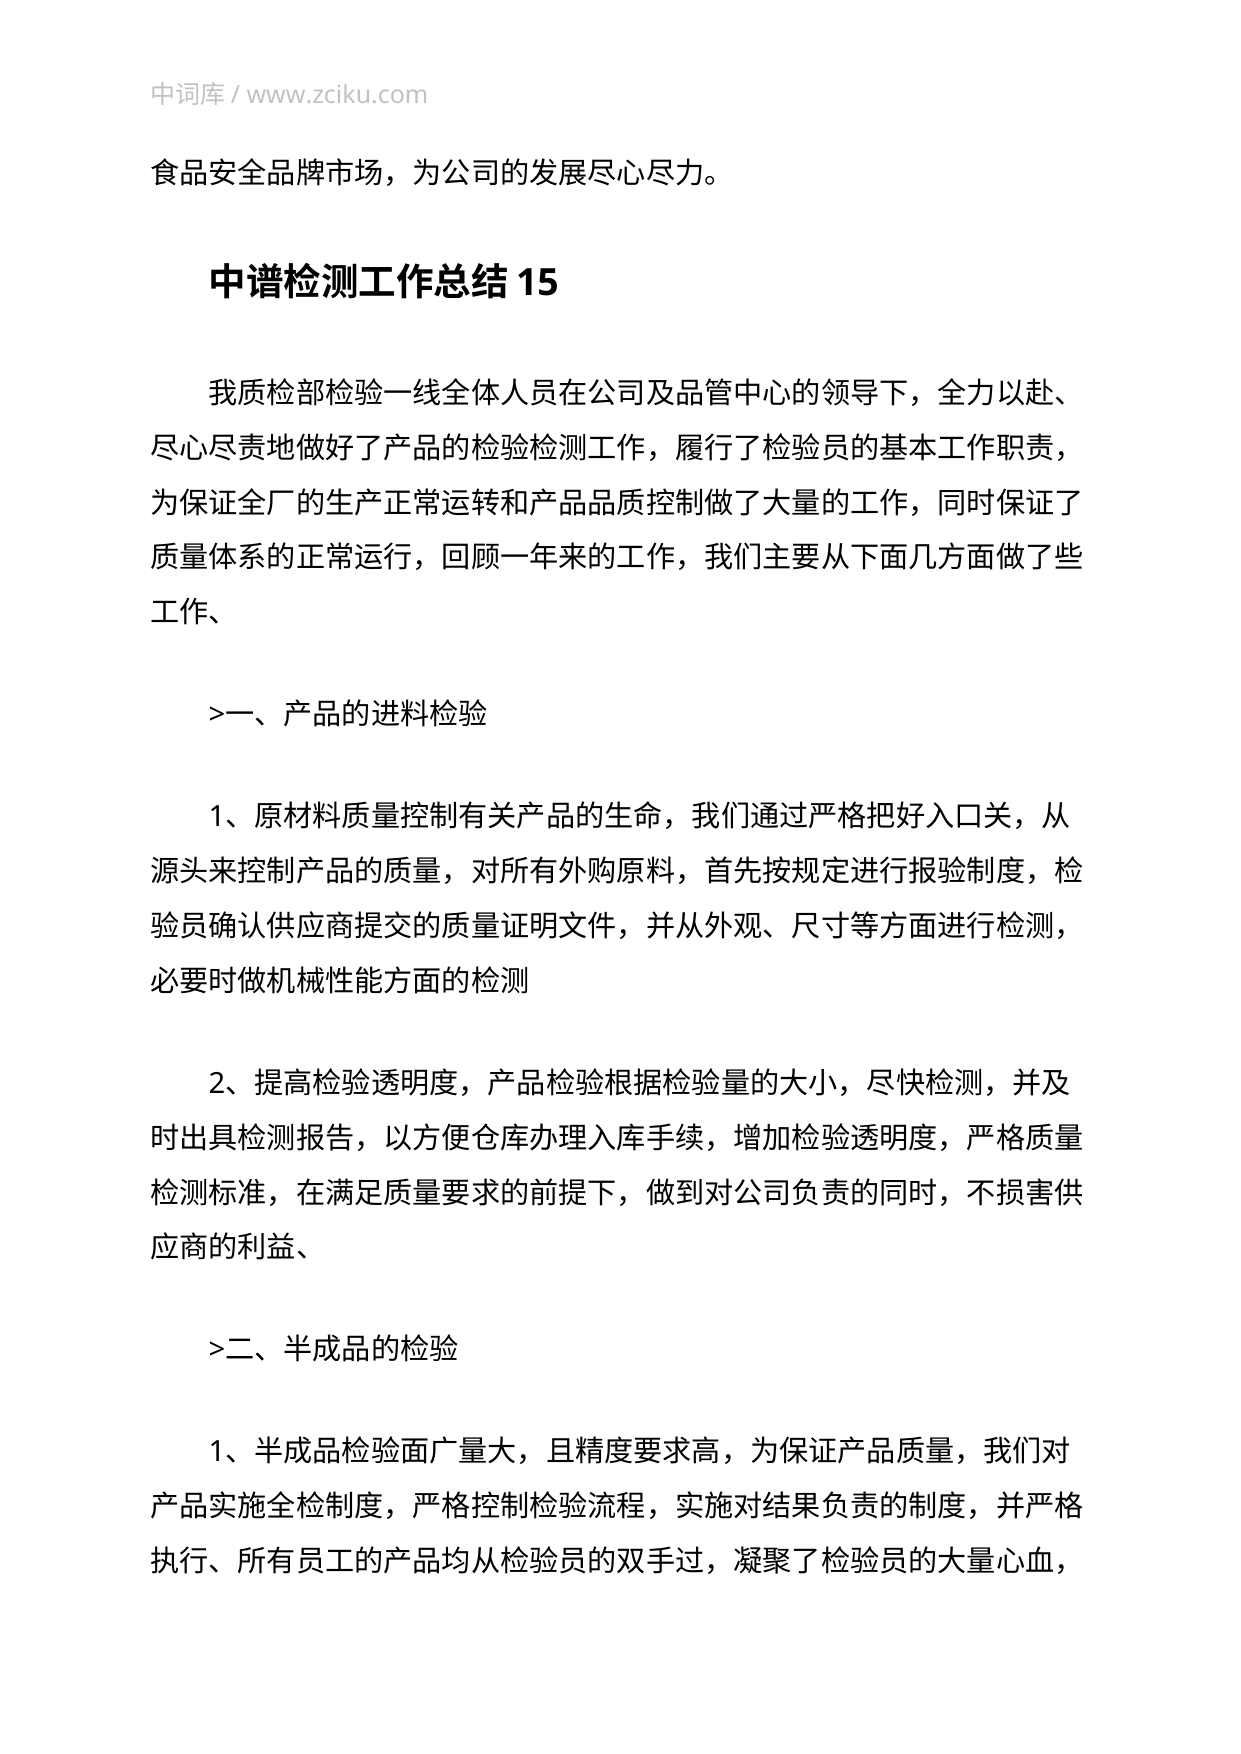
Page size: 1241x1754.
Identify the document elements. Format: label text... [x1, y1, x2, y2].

text 1、原材料质量控制有关产品的生命，我们通过严格把好入口关，从源头来控制产品的质量，对所有外购原料，首先按规定进行报验制度，检验员确认供应商提交的质量证明文件，并从外观、尺寸等方面进行检测，必要时做机械性能方面的检测 [150, 793, 1090, 1000]
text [150, 150, 1090, 192]
text 我质检部检验一线全体人员在公司及品管中心的领导下，全力以赴、尽心尽责地做好了产品的检验检测工作，履行了检验员的基本工作职责，为保证全厂的生产正常运转和产品品质控制做了大量的工作，同时保证了质量体系的正常运行，回顾一年来的工作，我们主要从下面几方面做了些工作、 [150, 369, 1090, 631]
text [150, 1428, 1090, 1580]
text 2、提高检验透明度，产品检验根据检验量的大小，尽快检测，并及时出具检测报告，以方便仓库办理入库手续，增加检验透明度，严格质量检测标准，在满足质量要求的前提下，做到对公司负责的同时，不损害供应商的利益、 [150, 1059, 1090, 1266]
text 中谱检测工作总结15 [150, 252, 1090, 306]
text >二、半成品的检验 [150, 1326, 1090, 1368]
text >一、产品的进料检验 [150, 691, 1090, 733]
